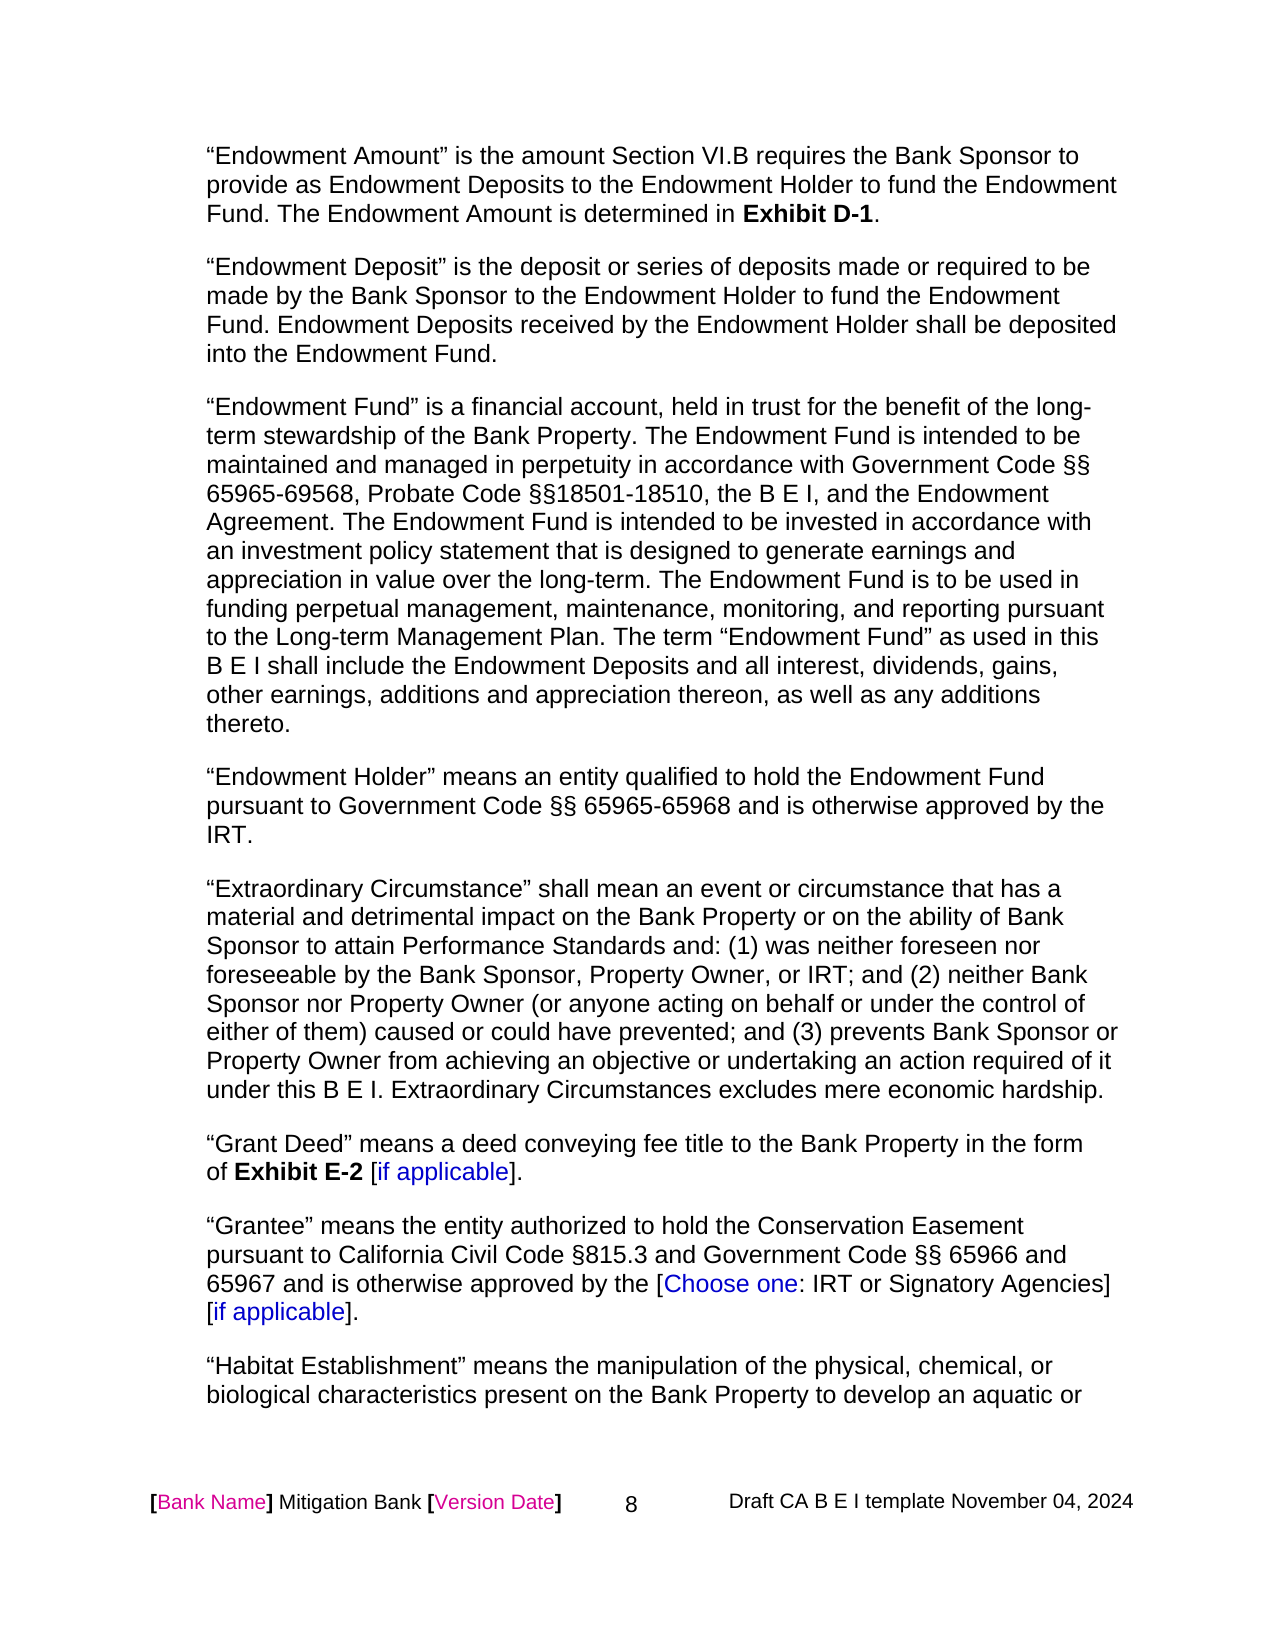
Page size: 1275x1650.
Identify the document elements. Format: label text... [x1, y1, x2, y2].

text “Grantee” means the entity authorized to hold the Conservation Easement pursuant to California Civil Code §815.3 and Government Code §§ 65966 and 65967 and is otherwise approved by the [Choose one: IRT or Signatory Agencies] [if applicable]. [206, 1211, 1119, 1326]
text “Endowment Fund” is a financial account, held in trust for the benefit of the long- term stewardship of the Bank Property. The Endowment Fund is intended to be maintained and managed in perpetuity in accordance with Government Code §§ 65965-69568, Probate Code §§18501-18510, the B E I, and the Endowment Agreement. The Endowment Fund is intended to be invested in accordance with an investment policy statement that is designed to generate earnings and appreciation in value over the long-term. The Endowment Fund is to be used in funding perpetual management, maintenance, monitoring, and reporting pursuant to the Long-term Management Plan. The term “Endowment Fund” as used in this B E I shall include the Endowment Deposits and all interest, dividends, gains, other earnings, additions and appreciation thereon, as well as any additions thereto. [206, 392, 1106, 737]
text “Extraordinary Circumstance” shall mean an event or circumstance that has a material and detrimental impact on the Bank Property or on the ability of Bank Sponsor to attain Performance Standards and: (1) was neither foreseen nor foreseeable by the Bank Sponsor, Property Owner, or IRT; and (2) neither Bank Sponsor nor Property Owner (or anyone acting on behalf or under the control of either of them) caused or could have prevented; and (3) prevents Bank Sponsor or Property Owner from achieving an objective or undertaking an action required of it under this B E I. Extraordinary Circumstances excludes mere economic hardship. [206, 873, 1121, 1103]
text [206, 1351, 1111, 1408]
text “Endowment Holder” means an entity qualified to hold the Endowment Fund pursuant to Government Code §§ 65965-65968 and is otherwise approved by the IRT. [206, 762, 1137, 848]
text “Grant Deed” means a deed conveying fee title to the Bank Property in the form of Exhibit E-2 [if applicable]. [206, 1128, 1087, 1186]
text “Endowment Deposit” is the deposit or series of deposits made or required to be made by the Bank Sponsor to the Endowment Holder to fund the Endowment Fund. Endowment Deposits received by the Endowment Holder shall be deposited into the Endowment Fund. [206, 252, 1124, 367]
text “Endowment Amount” is the amount Section VI.B requires the Bank Sponsor to provide as Endowment Deposits to the Endowment Holder to fund the Endowment Fund. The Endowment Amount is determined in Exhibit D-1. [206, 141, 1137, 227]
